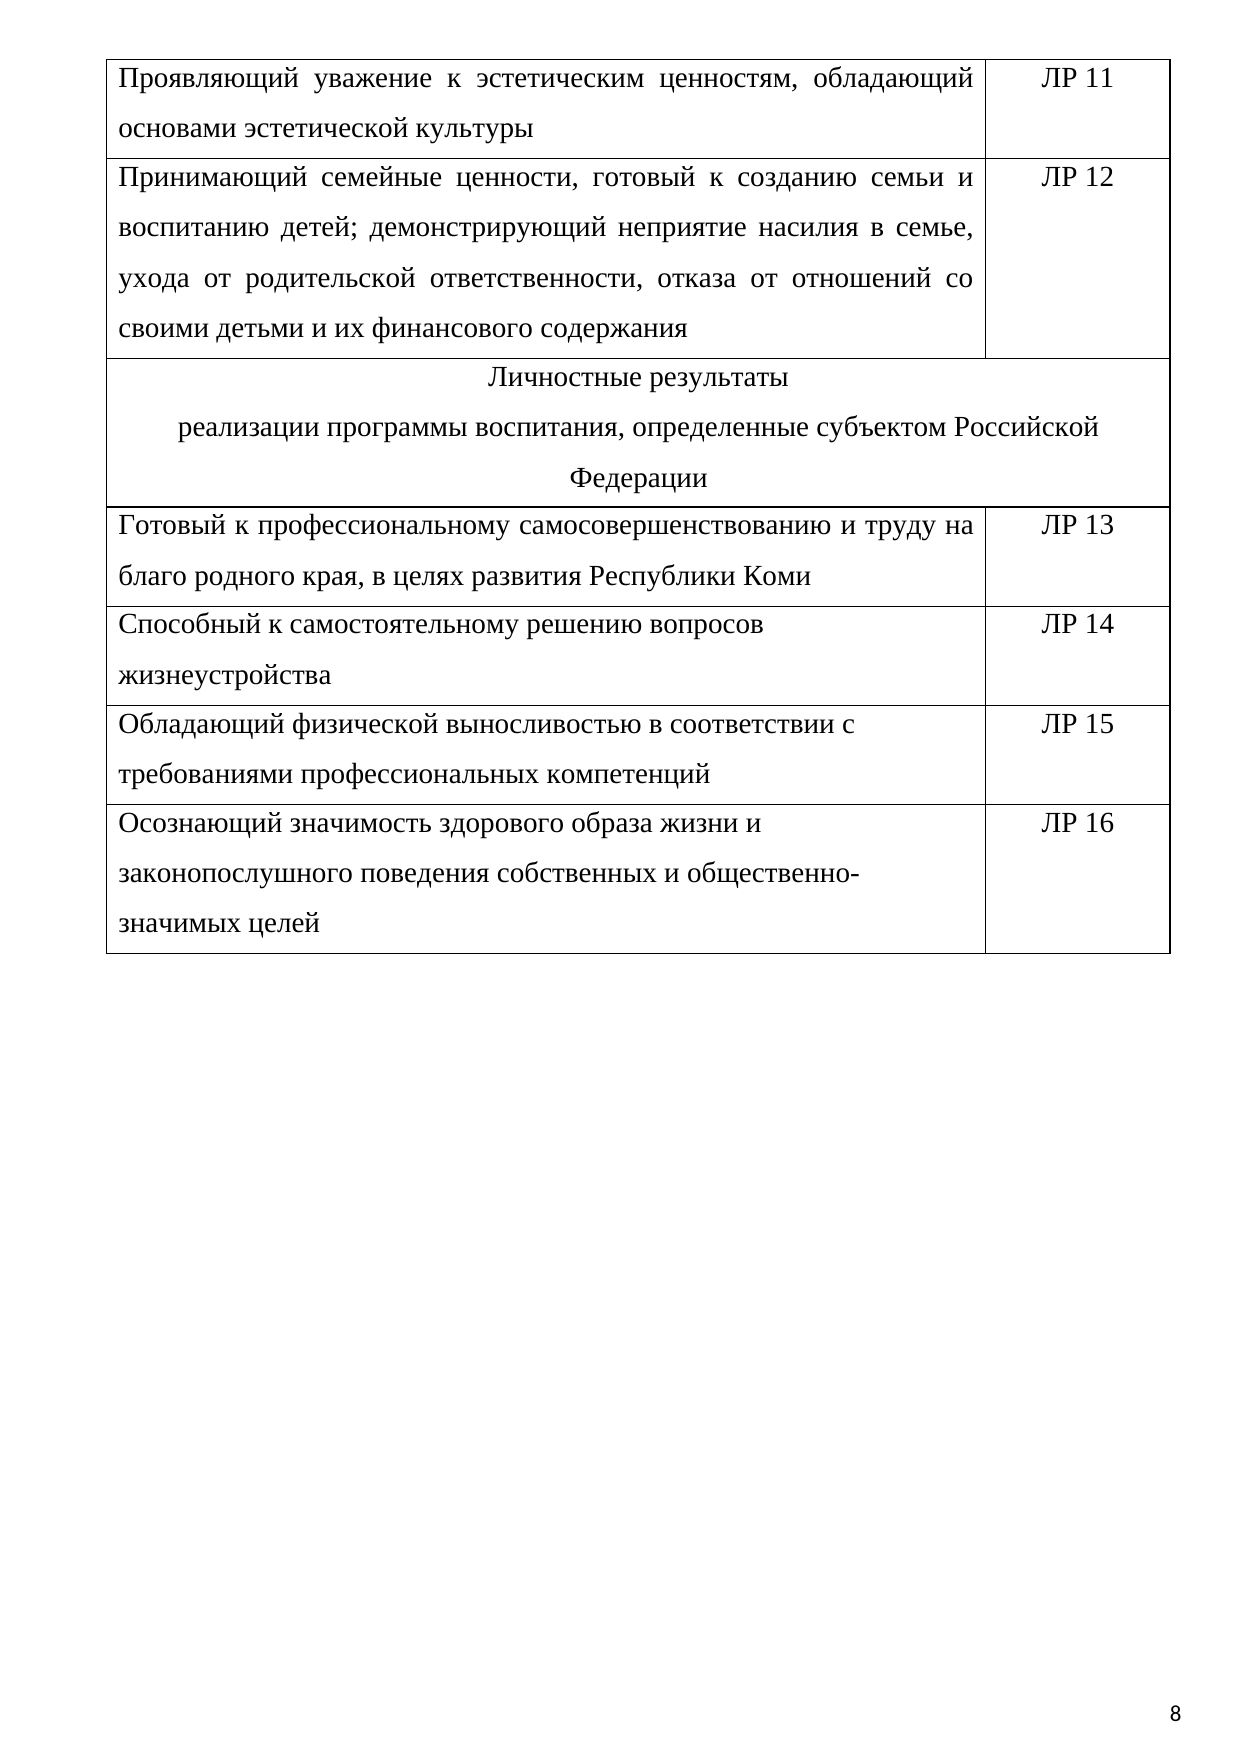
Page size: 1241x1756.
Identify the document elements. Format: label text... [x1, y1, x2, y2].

table_cell Обладающий физической выносливостью в соответствии с требованиями профессиональных компетенций [107, 706, 985, 804]
table_cell Проявляющий уважение к эстетическим ценностям, обладающий основами эстетической культуры [107, 60, 985, 158]
table_cell Готовый к профессиональному самосовершенствованию и труду на благо родного края, в целях развития Республики Коми [107, 508, 985, 606]
table_cell ЛР 11 [986, 60, 1169, 158]
table_cell Принимающий семейные ценности, готовый к созданию семьи и воспитанию детей; демонстрирующий неприятие насилия в семье, ухода от родительской ответственности, отказа от отношений со своими детьми и их финансового содержания [107, 159, 985, 358]
table_cell ЛР 16 [986, 805, 1169, 953]
table_cell Осознающий значимость здорового образа жизни и законопослушного поведения собственных и общественно-значимых целей [107, 805, 985, 953]
table_cell ЛР 12 [986, 159, 1169, 358]
table_cell ЛР 15 [986, 706, 1169, 804]
table_cell Способный к самостоятельному решению вопросов жизнеустройства [107, 607, 985, 705]
table_cell ЛР 14 [986, 607, 1169, 705]
table_cell ЛР 13 [986, 508, 1169, 606]
table_cell Личностные результаты реализации программы воспитания, определенные субъектом Российской Федерации [107, 359, 1169, 506]
